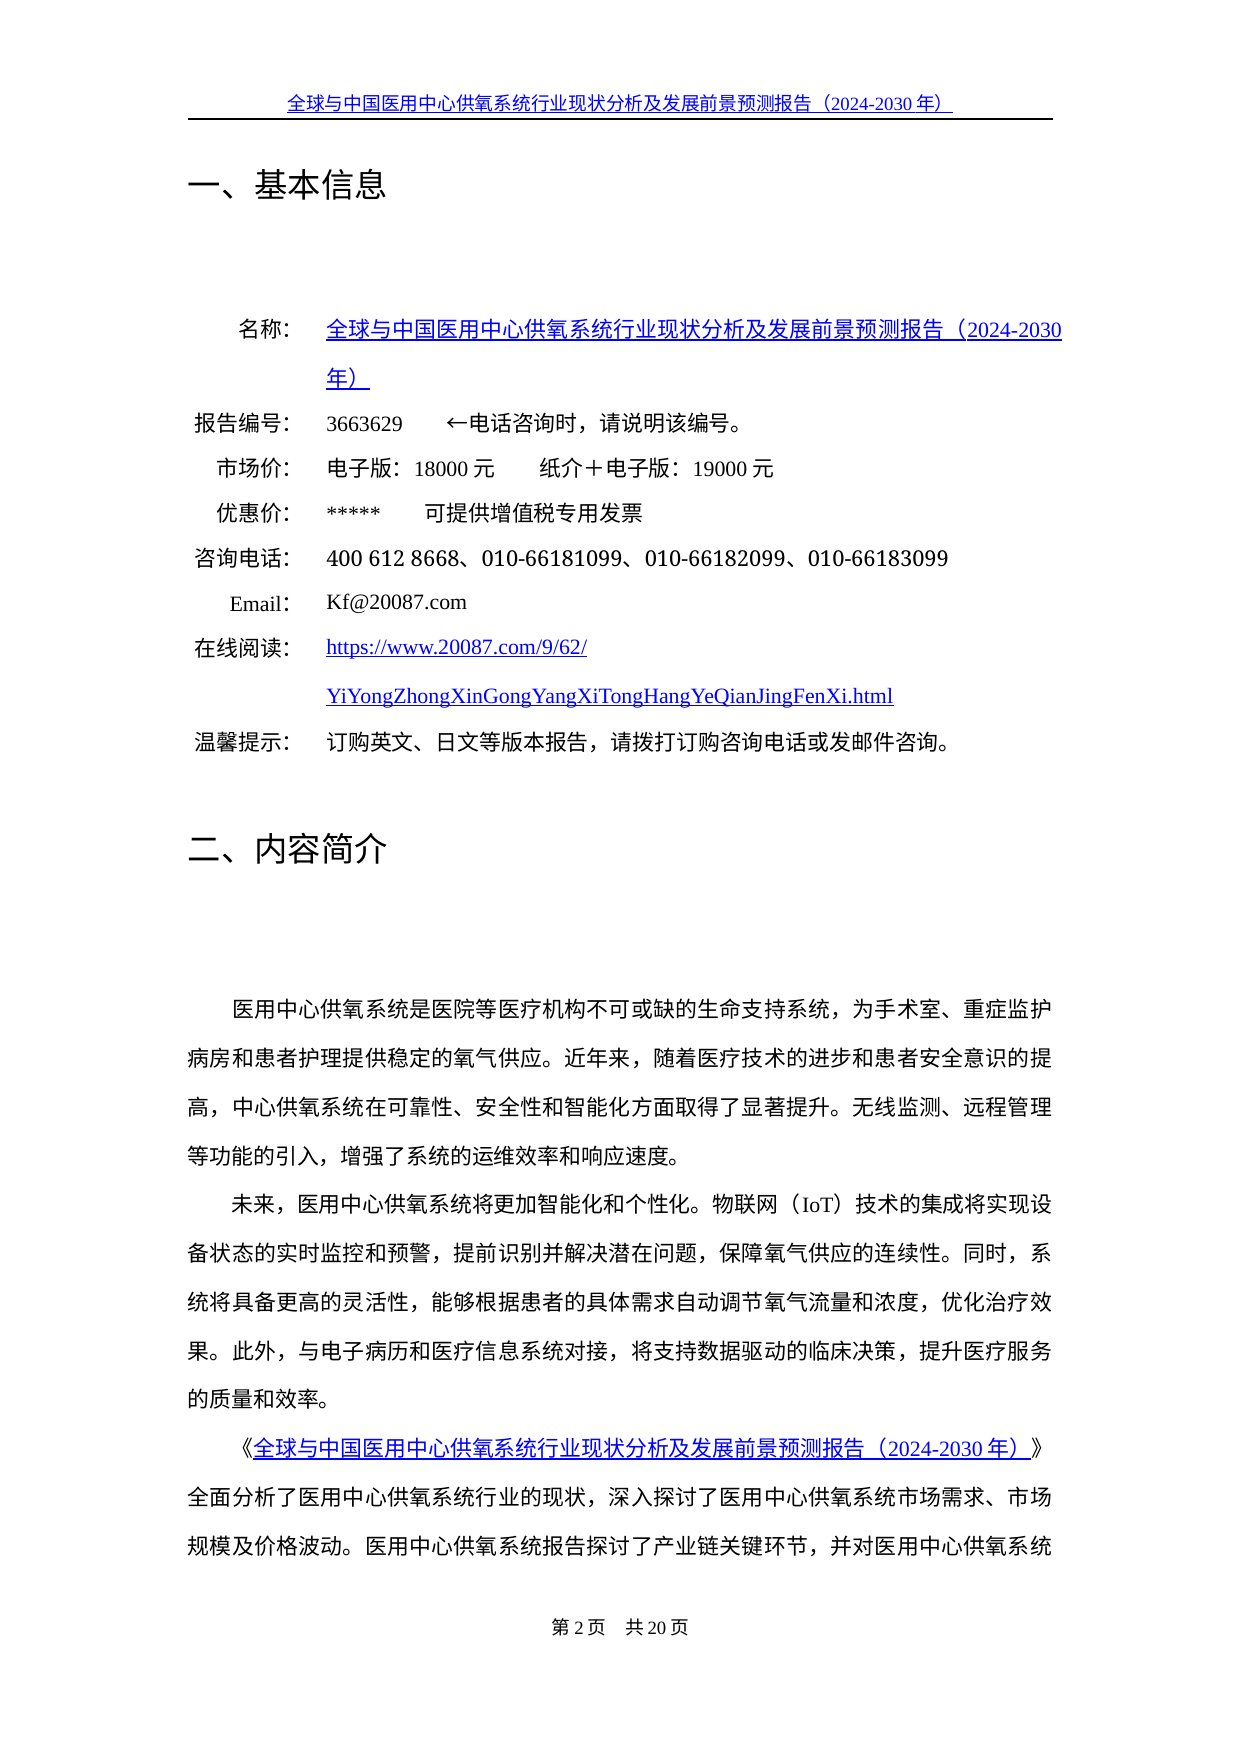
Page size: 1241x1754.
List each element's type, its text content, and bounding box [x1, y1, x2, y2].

table_header 全球与中国医用中心供氧系统行业现状分析及发展前景预测报告（2024-2030年） [315, 312, 1073, 405]
table_cell 订购英文、日文等版本报告，请拨打订购咨询电话或发邮件咨询。 [315, 724, 1073, 769]
title 二、内容简介 [187, 814, 1053, 879]
table_cell 报告编号： [167, 405, 315, 450]
table_cell 电子版：18000 元 纸介＋电子版：19000 元 [315, 450, 1073, 495]
table_cell [315, 630, 1073, 724]
table_cell 在线阅读： [167, 630, 315, 724]
table_cell ***** 可提供增值税专用发票 [315, 495, 1073, 540]
table_cell 温馨提示： [167, 724, 315, 769]
table_cell 3663629 ←电话咨询时，请说明该编号。 [315, 405, 1073, 450]
title 一、基本信息 [187, 150, 1053, 215]
table_cell Kf@20087.com [315, 585, 1073, 630]
table_cell 400 612 8668、010-66181099、010-66182099、010-66183099 [315, 540, 1073, 585]
table_cell Email： [167, 585, 315, 630]
table_header 名称： [167, 312, 315, 405]
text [187, 992, 1053, 1561]
table_cell 咨询电话： [167, 540, 315, 585]
table_cell 优惠价： [167, 495, 315, 540]
table_cell 市场价： [167, 450, 315, 495]
